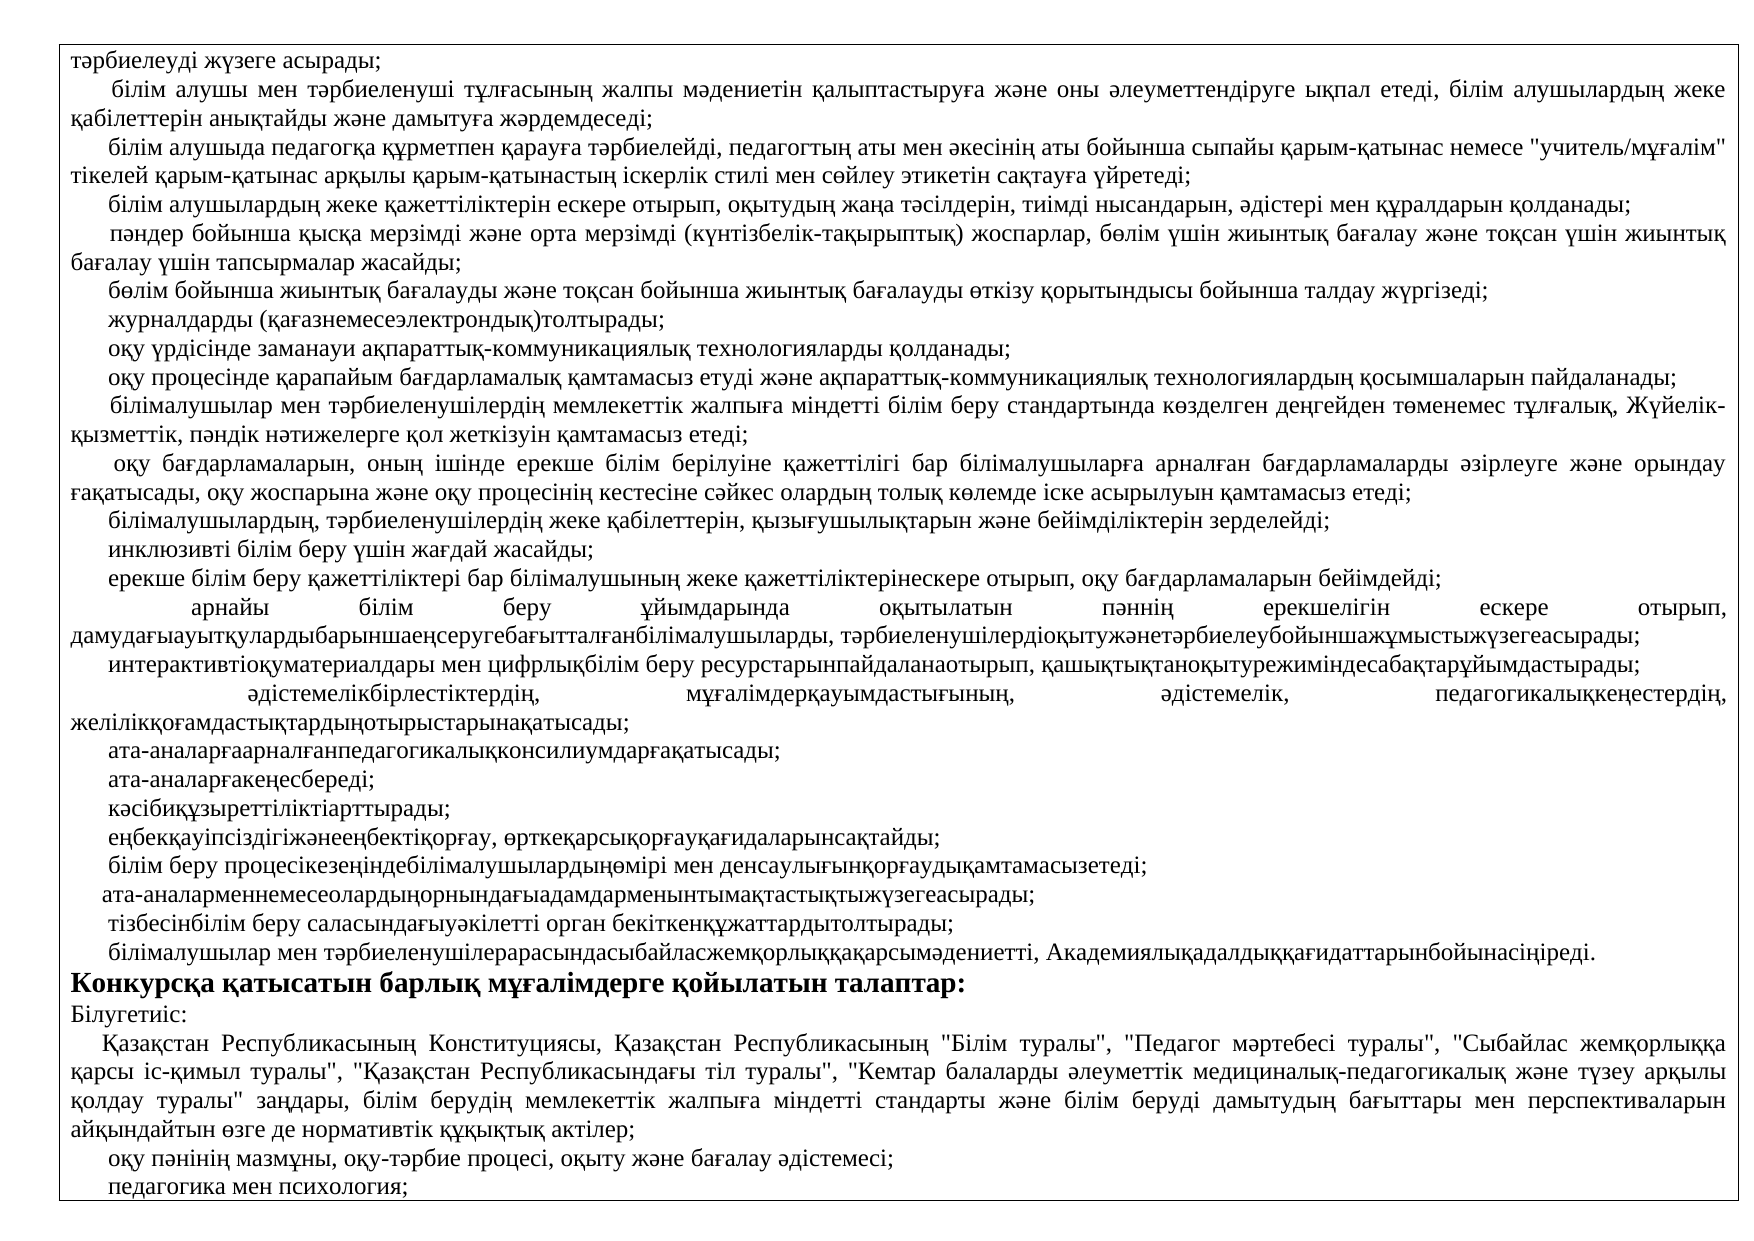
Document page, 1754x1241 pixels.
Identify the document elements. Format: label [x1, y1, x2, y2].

table_header [60, 45, 1738, 1200]
